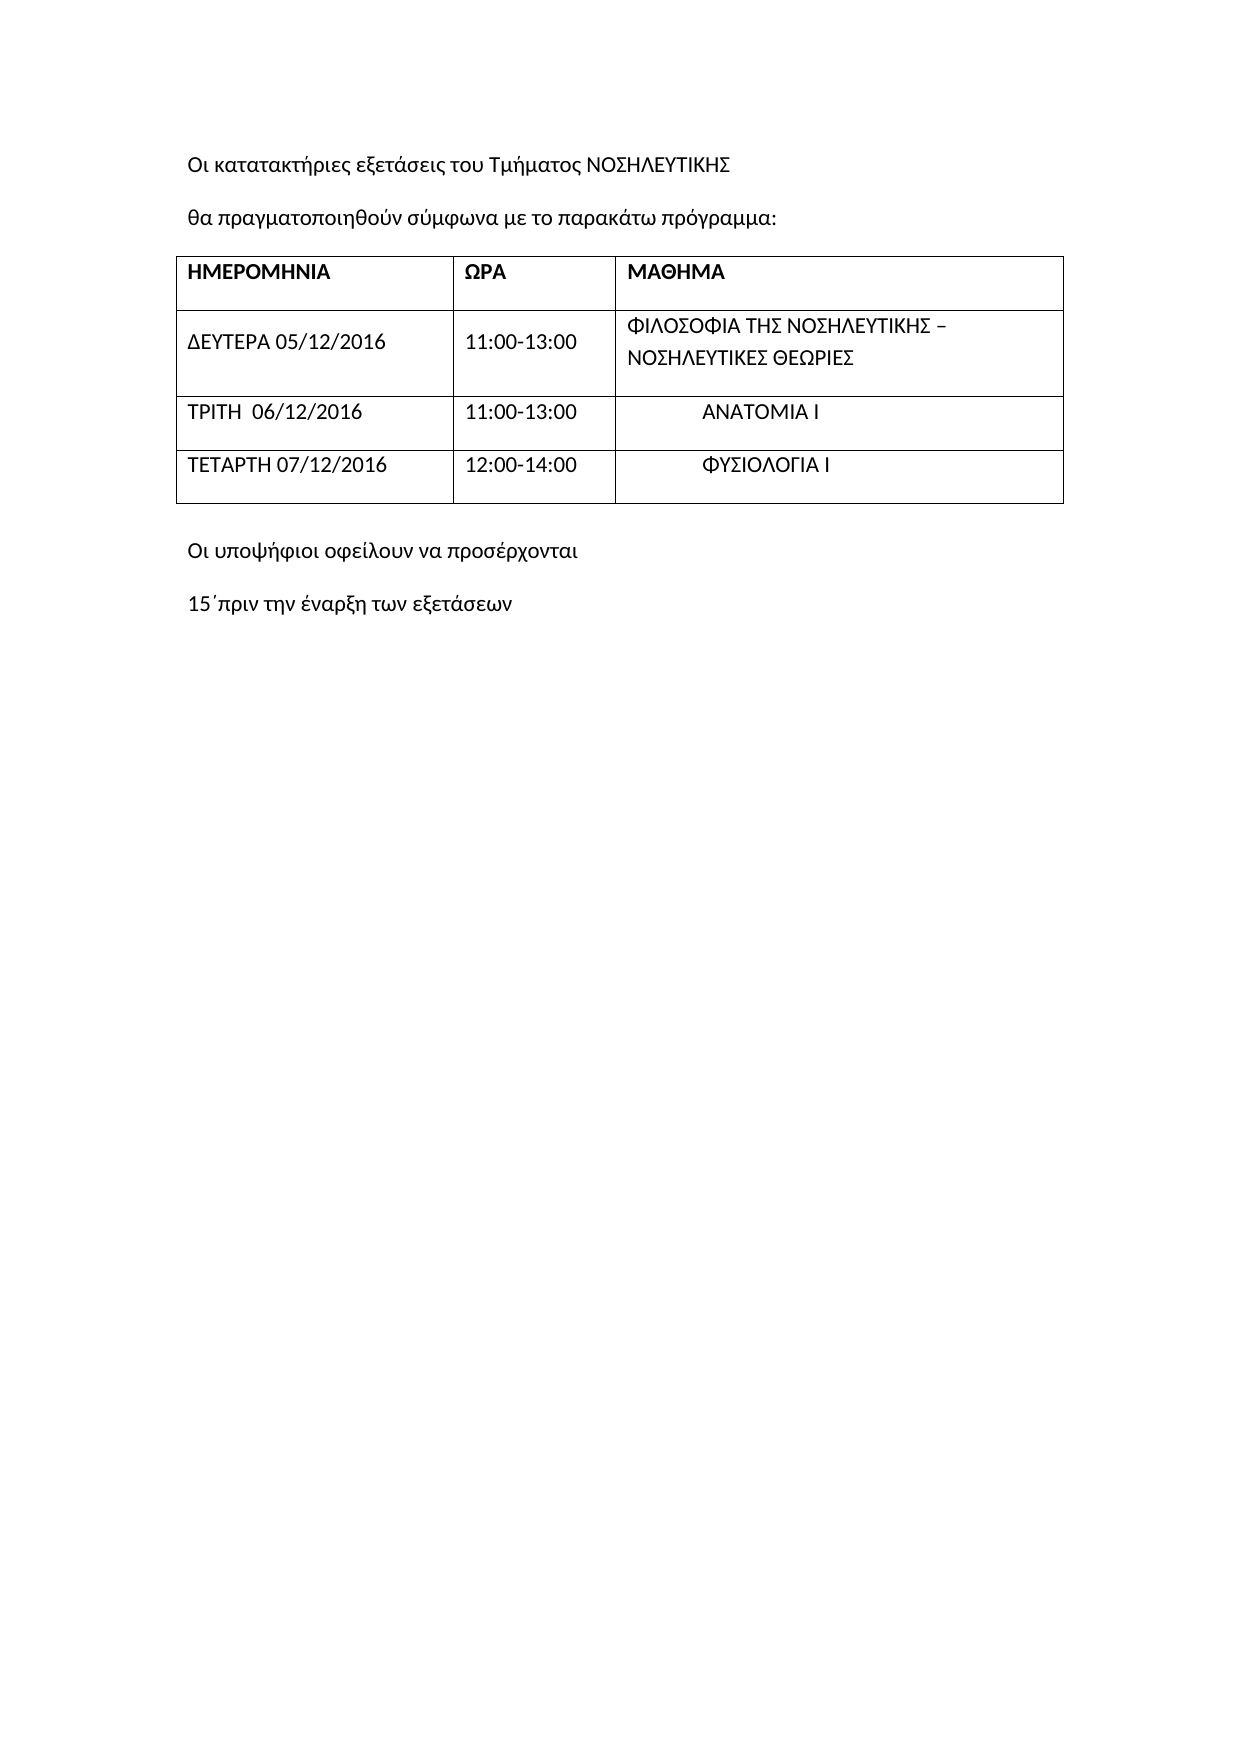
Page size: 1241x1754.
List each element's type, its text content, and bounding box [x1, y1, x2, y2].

table_cell ΦΙΛΟΣΟΦΙΑ ΤΗΣ ΝΟΣΗΛΕΥΤΙΚΗΣ – ΝΟΣΗΛΕΥΤΙΚΕΣ ΘΕΩΡΙΕΣ [616, 311, 1063, 396]
table_header ΜΑΘΗΜΑ [616, 257, 1063, 310]
table_cell 11:00-13:00 [454, 397, 615, 449]
text θα πραγματοποιηθούν σύμφωνα με το παρακάτω πρόγραμμα: [187, 203, 1053, 231]
table_cell ΤΕΤΑΡΤΗ 07/12/2016 [177, 451, 453, 503]
table_cell 11:00-13:00 [454, 311, 615, 396]
table_cell ΔΕΥΤΕΡΑ 05/12/2016 [177, 311, 453, 396]
table_cell ΑΝΑΤΟΜΙΑ Ι [616, 397, 1063, 449]
table_header ΩΡΑ [454, 257, 615, 310]
table_cell ΤΡΙΤΗ 06/12/2016 [177, 397, 453, 449]
text Οι κατατακτήριες εξετάσεις του Τμήματος ΝΟΣΗΛΕΥΤΙΚΗΣ [187, 150, 1053, 178]
table_cell ΦΥΣΙΟΛΟΓΙΑ Ι [616, 451, 1063, 503]
text Οι υποψήφιοι οφείλουν να προσέρχονται [187, 504, 1053, 564]
text 15΄πριν την έναρξη των εξετάσεων [187, 589, 1053, 617]
table_cell 12:00-14:00 [454, 451, 615, 503]
table_header ΗΜΕΡΟΜΗΝΙΑ [177, 257, 453, 310]
